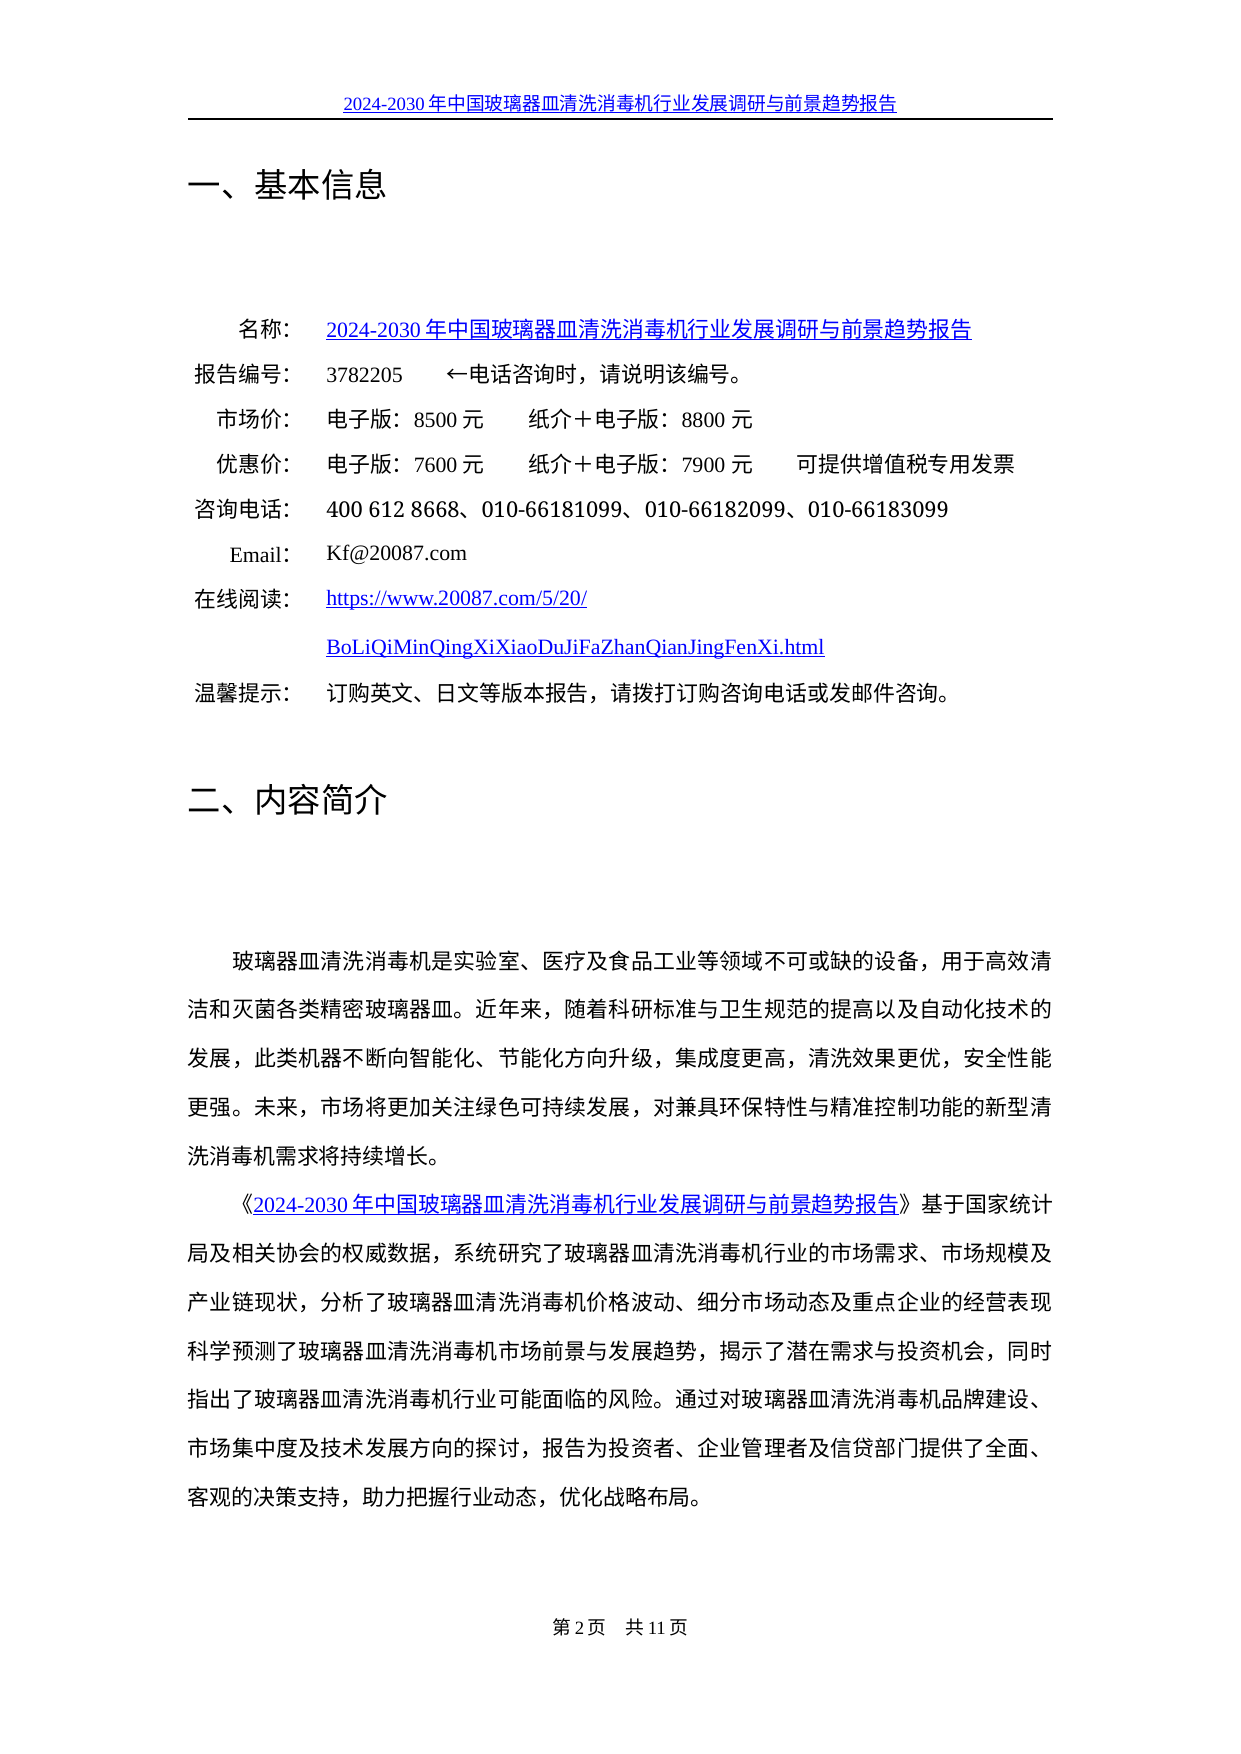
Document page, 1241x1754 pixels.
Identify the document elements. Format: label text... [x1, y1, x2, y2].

table_cell 订购英文、日文等版本报告，请拨打订购咨询电话或发邮件咨询。 [315, 675, 1073, 720]
table_cell 在线阅读： [167, 582, 315, 675]
table_cell 400 612 8668、010-66181099、010-66182099、010-66183099 [315, 492, 1073, 537]
table_cell 优惠价： [167, 447, 315, 492]
table_cell [315, 582, 1073, 675]
table_cell 市场价： [167, 402, 315, 447]
table_cell Email： [167, 537, 315, 582]
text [187, 943, 1053, 1512]
title 一、基本信息 [187, 150, 1053, 215]
table_cell 电子版：8500 元 纸介＋电子版：8800 元 [315, 402, 1073, 447]
table_cell 电子版：7600 元 纸介＋电子版：7900 元 可提供增值税专用发票 [315, 447, 1073, 492]
table_cell Kf@20087.com [315, 537, 1073, 582]
table_cell 咨询电话： [167, 492, 315, 537]
table_cell 3782205 ←电话咨询时，请说明该编号。 [315, 357, 1073, 402]
table_header 名称： [167, 312, 315, 357]
table_header 2024-2030年中国玻璃器皿清洗消毒机行业发展调研与前景趋势报告 [315, 312, 1073, 357]
title 二、内容简介 [187, 766, 1053, 831]
table_cell 报告编号： [167, 357, 315, 402]
table_cell 温馨提示： [167, 675, 315, 720]
